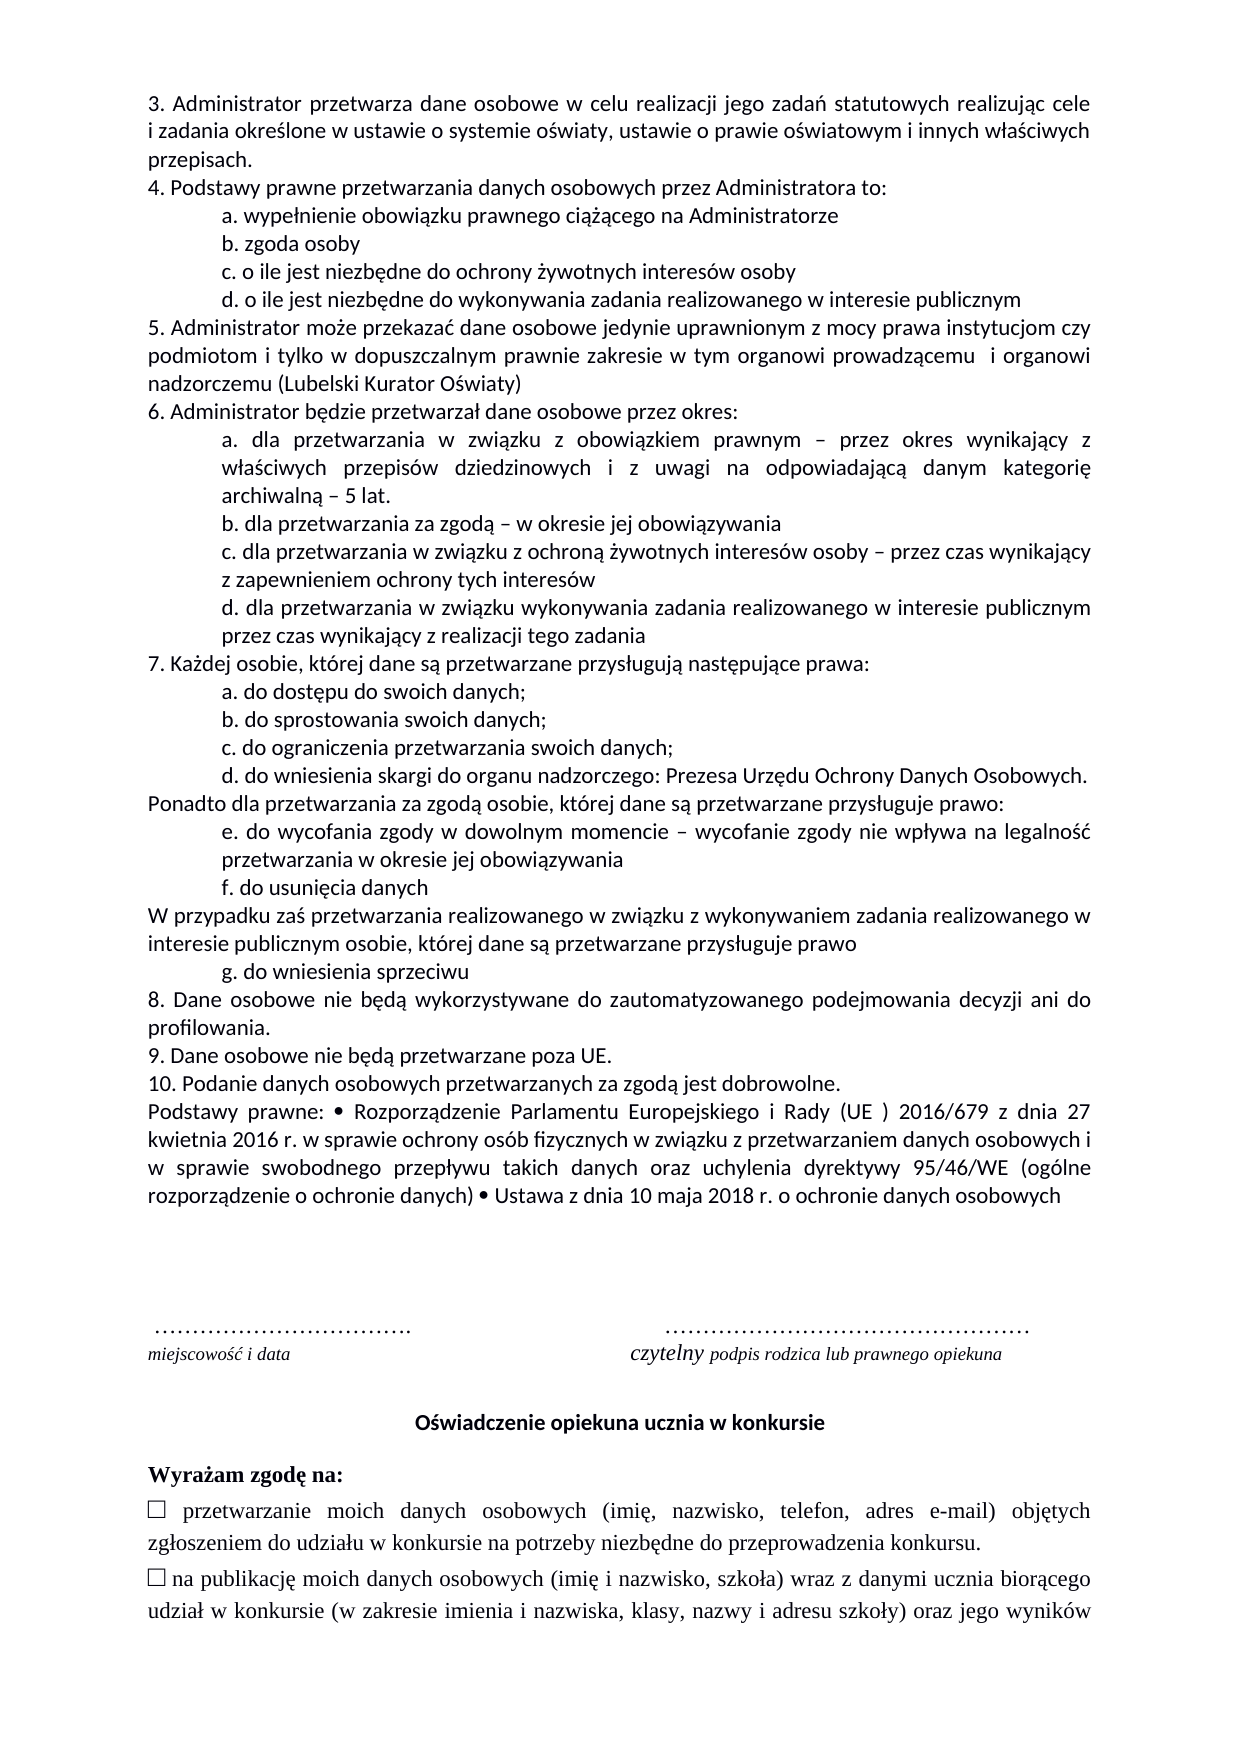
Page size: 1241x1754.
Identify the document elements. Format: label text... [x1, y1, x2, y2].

text 10. Podanie danych osobowych przetwarzanych za zgodą jest dobrowolne. [148, 1069, 1093, 1097]
text W przypadku zaś przetwarzania realizowanego w związku z wykonywaniem zadania realizowanego w interesie publicznym osobie, której dane są przetwarzane przysługuje prawo [148, 901, 1093, 957]
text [148, 1559, 1093, 1623]
text 3. Administrator przetwarza dane osobowe w celu realizacji jego zadań statutowych realizując cele i zadania określone w ustawie o systemie oświaty, ustawie o prawie oświatowym i innych właściwych przepisach. [148, 89, 1093, 173]
text □ przetwarzanie moich danych osobowych (imię, nazwisko, telefon, adres e-mail) objętych zgłoszeniem do udziału w konkursie na potrzeby niezbędne do przeprowadzenia konkursu. [148, 1492, 1093, 1555]
text 8. Dane osobowe nie będą wykorzystywane do zautomatyzowanego podejmowania decyzji ani do profilowania. [148, 985, 1093, 1041]
text a. wypełnienie obowiązku prawnego ciążącego na Administratorze [221, 201, 1093, 229]
text f. do usunięcia danych [221, 873, 1093, 901]
text 6. Administrator będzie przetwarzał dane osobowe przez okres: [148, 397, 1093, 425]
text a. dla przetwarzania w związku z obowiązkiem prawnym – przez okres wynikający z właściwych przepisów dziedzinowych i z uwagi na odpowiadającą danym kategorię archiwalną – 5 lat. [221, 425, 1093, 509]
text Ponadto dla przetwarzania za zgodą osobie, której dane są przetwarzane przysługuje prawo: [148, 789, 1093, 817]
text g. do wniesienia sprzeciwu [221, 957, 1093, 985]
text Oświadczenie opiekuna ucznia w konkursie [148, 1408, 1093, 1436]
text a. do dostępu do swoich danych; [221, 677, 1093, 705]
text miejscowość i data czytelny podpis rodzica lub prawnego opiekuna [148, 1339, 1093, 1365]
text c. do ograniczenia przetwarzania swoich danych; [221, 733, 1093, 761]
text d. dla przetwarzania w związku wykonywania zadania realizowanego w interesie publicznym przez czas wynikający z realizacji tego zadania [221, 593, 1093, 649]
text b. do sprostowania swoich danych; [221, 705, 1093, 733]
text 9. Dane osobowe nie będą przetwarzane poza UE. [148, 1041, 1093, 1069]
text b. dla przetwarzania za zgodą – w okresie jej obowiązywania [221, 509, 1093, 537]
text b. zgoda osoby [221, 229, 1093, 257]
text d. o ile jest niezbędne do wykonywania zadania realizowanego w interesie publicznym [221, 285, 1093, 313]
text d. do wniesienia skargi do organu nadzorczego: Prezesa Urzędu Ochrony Danych Osobowych. [221, 761, 1093, 789]
text 4. Podstawy prawne przetwarzania danych osobowych przez Administratora to: [148, 173, 1093, 201]
text ……………………………. ………………………………………… [148, 1313, 1093, 1339]
text c. o ile jest niezbędne do ochrony żywotnych interesów osoby [221, 257, 1093, 285]
text Podstawy prawne:  Rozporządzenie Parlamentu Europejskiego i Rady (UE ) 2016/679 z dnia 27 kwietnia 2016 r. w sprawie ochrony osób fizycznych w związku z przetwarzaniem danych osobowych i w sprawie swobodnego przepływu takich danych oraz uchylenia dyrektywy 95/46/WE (ogólne rozporządzenie o ochronie danych)  Ustawa z dnia 10 maja 2018 r. o ochronie danych osobowych [148, 1097, 1093, 1209]
text Wyrażam zgodę na: [148, 1461, 1093, 1488]
text c. dla przetwarzania w związku z ochroną żywotnych interesów osoby – przez czas wynikający z zapewnieniem ochrony tych interesów [221, 537, 1093, 593]
text 7. Każdej osobie, której dane są przetwarzane przysługują następujące prawa: [148, 649, 1093, 677]
text e. do wycofania zgody w dowolnym momencie – wycofanie zgody nie wpływa na legalność przetwarzania w okresie jej obowiązywania [221, 817, 1093, 873]
text 5. Administrator może przekazać dane osobowe jedynie uprawnionym z mocy prawa instytucjom czy podmiotom i tylko w dopuszczalnym prawnie zakresie w tym organowi prowadzącemu i organowi nadzorczemu (Lubelski Kurator Oświaty) [148, 313, 1093, 397]
